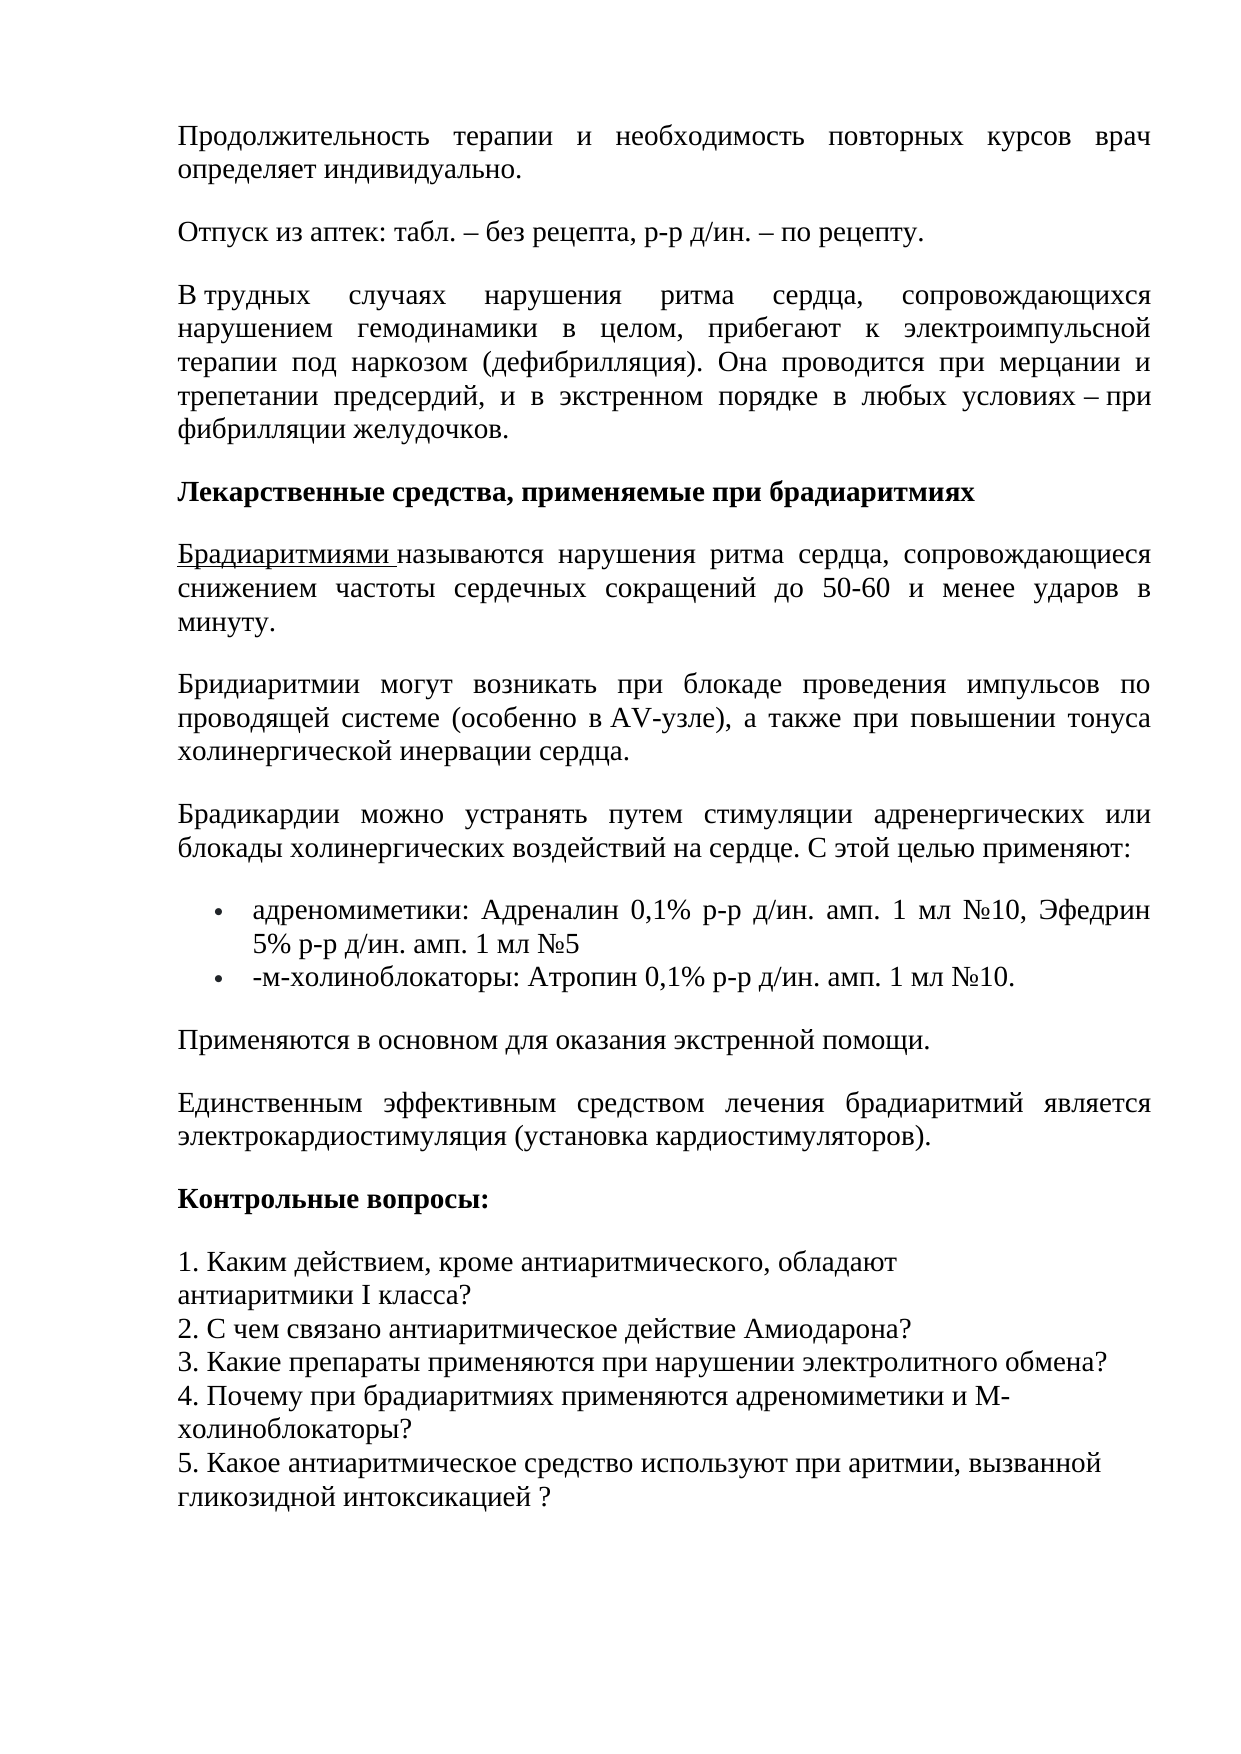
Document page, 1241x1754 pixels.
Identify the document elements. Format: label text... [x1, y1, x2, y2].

text Единственным эффективным средством лечения брадиаритмий является электрокардиостимуляция (установка кардиостимуляторов). [177, 1085, 1152, 1152]
list -м-холиноблокаторы: Атропин 0,1% р-р д/ин. амп. 1 мл №10. [215, 959, 1152, 993]
text 1. Каким действием, кроме антиаритмического, обладают антиаритмики I класса? [177, 1244, 1152, 1311]
text Лекарственные средства, применяемые при брадиаритмиях [177, 474, 1152, 507]
text 3. Какие препараты применяются при нарушении электролитного обмена? [177, 1344, 1152, 1378]
text В трудных случаях нарушения ритма сердца, сопровождающихся нарушением гемодинамики в целом, прибегают к электроимпульсной терапии под наркозом (дефибрилляция). Она проводится при мерцании и трепетании предсердий, и в экстренном порядке в любых условиях – при фибрилляции желудочков. [177, 277, 1152, 445]
text 5. Какое антиаритмическое средство используют при аритмии, вызванной гликозидной интоксикацией ? [177, 1445, 1152, 1512]
text Отпуск из аптек: табл. – без рецепта, р-р д/ин. – по рецепту. [177, 214, 1152, 248]
text Продолжительность терапии и необходимость повторных курсов врач определяет индивидуально. [177, 118, 1152, 185]
text Брадиаритмиями называются нарушения ритма сердца, сопровождающиеся снижением частоты сердечных сокращений до 50-60 и менее ударов в минуту. [177, 537, 1152, 637]
text Бридиаритмии могут возникать при блокаде проведения импульсов по проводящей системе (особенно в AV-узле), а также при повышении тонуса холинергической инервации сердца. [177, 666, 1152, 767]
text 2. С чем связано антиаритмическое действие Амиодарона? [177, 1311, 1152, 1344]
text 4. Почему при брадиаритмиях применяются адреномиметики и М-холиноблокаторы? [177, 1378, 1152, 1445]
list адреномиметики: Адреналин 0,1% р-р д/ин. амп. 1 мл №10, Эфедрин 5% р-р д/ин. амп. 1 мл №5 [215, 892, 1152, 959]
text Контрольные вопросы: [177, 1181, 1152, 1215]
text Брадикардии можно устранять путем стимуляции адренергических или блокады холинергических воздействий на сердце. С этой целью применяют: [177, 796, 1152, 863]
text Применяются в основном для оказания экстренной помощи. [177, 1022, 1152, 1056]
